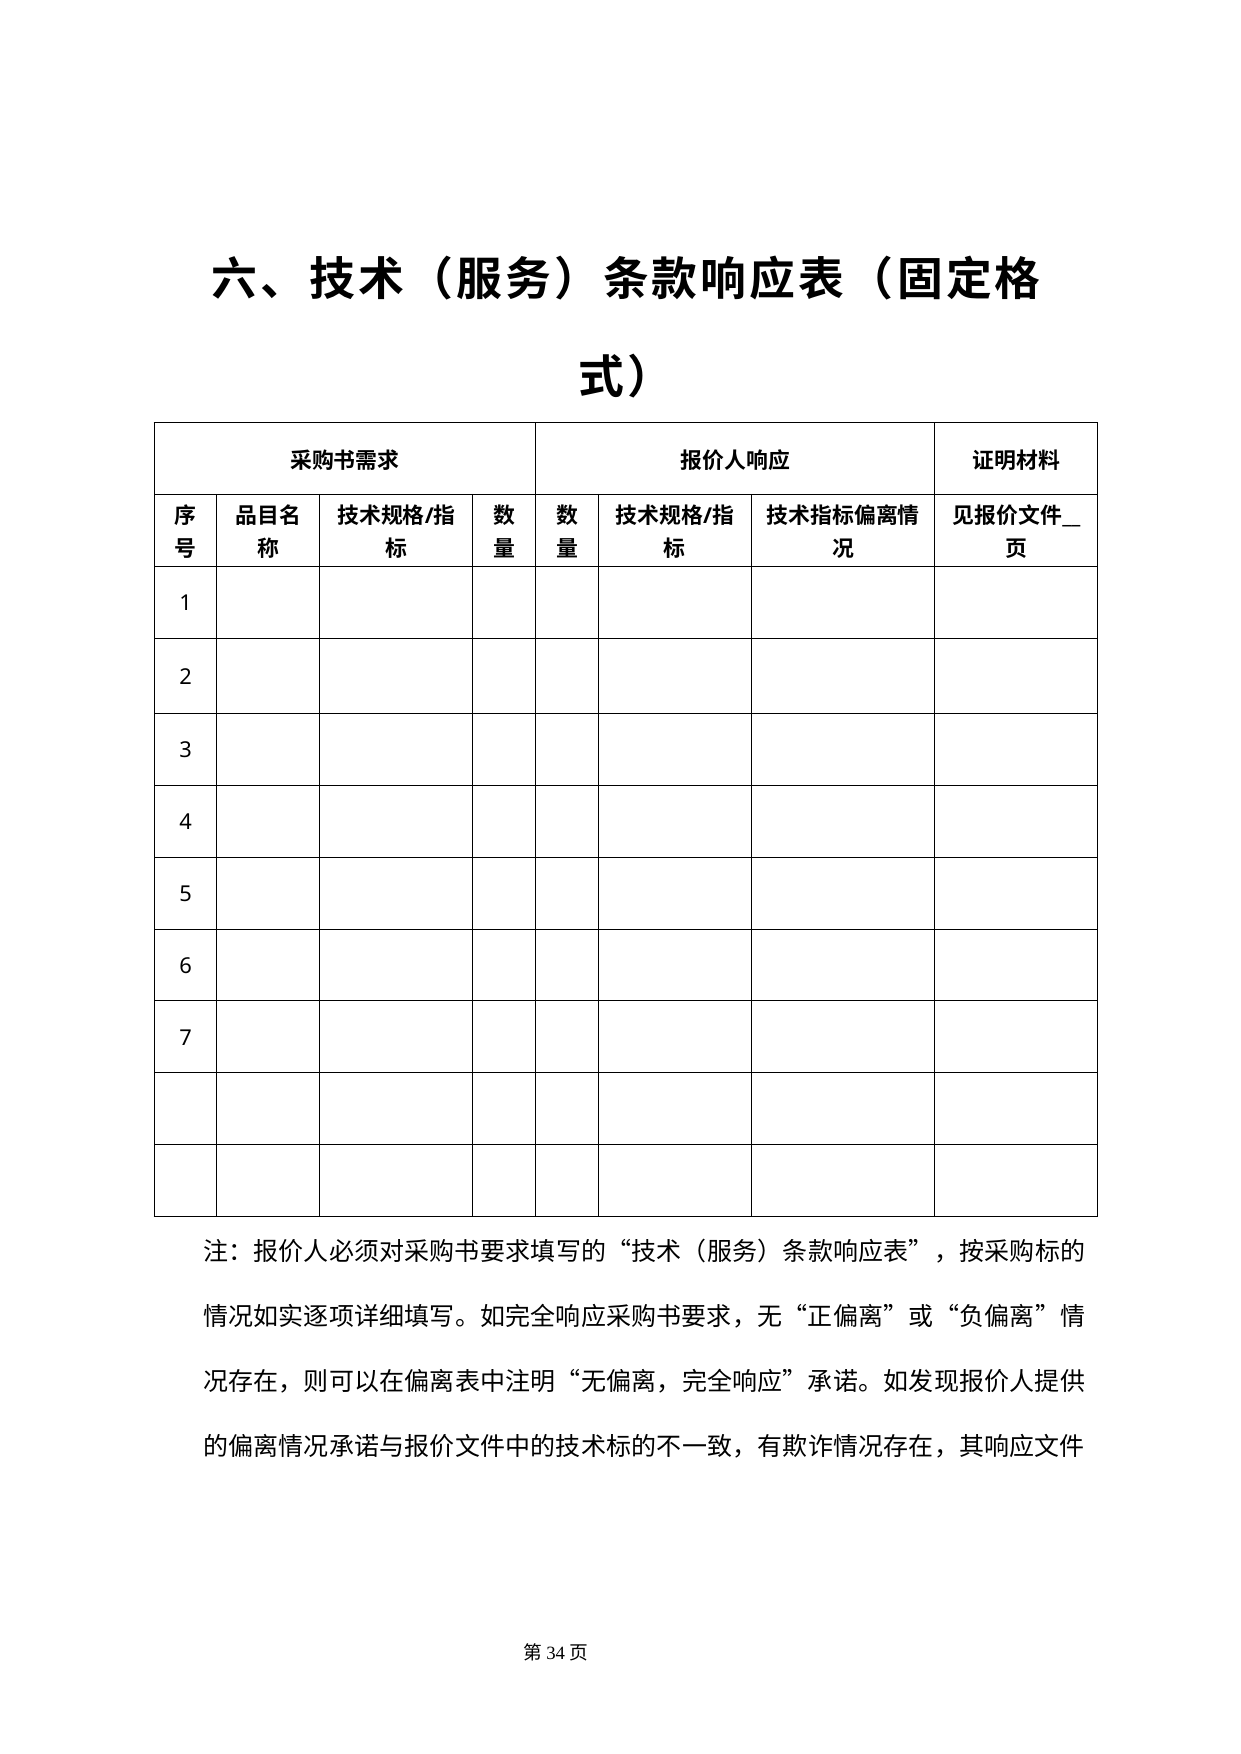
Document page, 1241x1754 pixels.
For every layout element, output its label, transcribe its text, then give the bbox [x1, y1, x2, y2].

table_cell [752, 1073, 934, 1144]
table_cell [935, 786, 1097, 857]
table_cell [536, 1073, 598, 1144]
list 技术（服务）条款响应表（固定格式） [165, 227, 1087, 422]
table_cell [155, 1145, 216, 1216]
table_cell [536, 786, 598, 857]
table_cell [599, 714, 751, 785]
table_cell [935, 930, 1097, 1000]
table_cell [935, 1001, 1097, 1072]
table_cell 6 [155, 930, 216, 1000]
table_cell [217, 1145, 319, 1216]
table_cell [752, 1001, 934, 1072]
table_cell [320, 786, 472, 857]
table_cell [599, 1145, 751, 1216]
table_header 证明材料 [935, 423, 1097, 494]
table_cell [536, 567, 598, 638]
table_cell [752, 567, 934, 638]
table_cell 技术指标偏离情况 [752, 495, 934, 566]
table_cell [217, 567, 319, 638]
table_cell [217, 639, 319, 713]
table_cell [599, 1001, 751, 1072]
table_cell [599, 567, 751, 638]
table_cell 序号 [155, 495, 216, 566]
table_cell [536, 639, 598, 713]
table_cell 7 [155, 1001, 216, 1072]
table_cell [473, 1145, 535, 1216]
table_cell [320, 1145, 472, 1216]
table_cell [935, 858, 1097, 928]
table_cell [473, 1073, 535, 1144]
table_cell 数量 [536, 495, 598, 566]
table_cell [473, 858, 535, 928]
table_cell 2 [155, 639, 216, 713]
table_cell [473, 930, 535, 1000]
table_cell [752, 858, 934, 928]
table_cell [320, 858, 472, 928]
table_cell [217, 1001, 319, 1072]
table_cell [217, 1073, 319, 1144]
table_cell [320, 567, 472, 638]
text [203, 1217, 1087, 1477]
table_cell [599, 858, 751, 928]
table_cell [536, 714, 598, 785]
table_cell [599, 639, 751, 713]
table_cell [473, 1001, 535, 1072]
table_cell [320, 1001, 472, 1072]
table_cell [320, 1073, 472, 1144]
table_cell [320, 639, 472, 713]
table_cell [320, 930, 472, 1000]
table_cell 5 [155, 858, 216, 928]
table_cell 4 [155, 786, 216, 857]
table_cell 技术规格/指标 [320, 495, 472, 566]
table_cell [599, 1073, 751, 1144]
table_cell [217, 714, 319, 785]
table_cell [217, 858, 319, 928]
table_cell [752, 714, 934, 785]
table_cell 品目名称 [217, 495, 319, 566]
table_cell 见报价文件__页 [935, 495, 1097, 566]
table_cell 数量 [473, 495, 535, 566]
table_cell [935, 1073, 1097, 1144]
table_cell [536, 1145, 598, 1216]
table_cell [473, 786, 535, 857]
table_header 采购书需求 [155, 423, 535, 494]
table_cell [217, 930, 319, 1000]
table_cell [599, 930, 751, 1000]
table_header 报价人响应 [536, 423, 934, 494]
table_cell [155, 1073, 216, 1144]
table_cell [935, 567, 1097, 638]
table_cell [752, 930, 934, 1000]
table_cell [752, 639, 934, 713]
table_cell [473, 639, 535, 713]
table_cell [935, 714, 1097, 785]
table_cell [935, 1145, 1097, 1216]
table_cell [320, 714, 472, 785]
table_cell [473, 567, 535, 638]
table_cell [536, 858, 598, 928]
table_cell [536, 930, 598, 1000]
table_cell [752, 786, 934, 857]
table_cell [599, 786, 751, 857]
table_cell 3 [155, 714, 216, 785]
table_cell 1 [155, 567, 216, 638]
table_cell [217, 786, 319, 857]
table_cell [752, 1145, 934, 1216]
table_cell [935, 639, 1097, 713]
table_cell [536, 1001, 598, 1072]
table_cell [473, 714, 535, 785]
table_cell 技术规格/指标 [599, 495, 751, 566]
